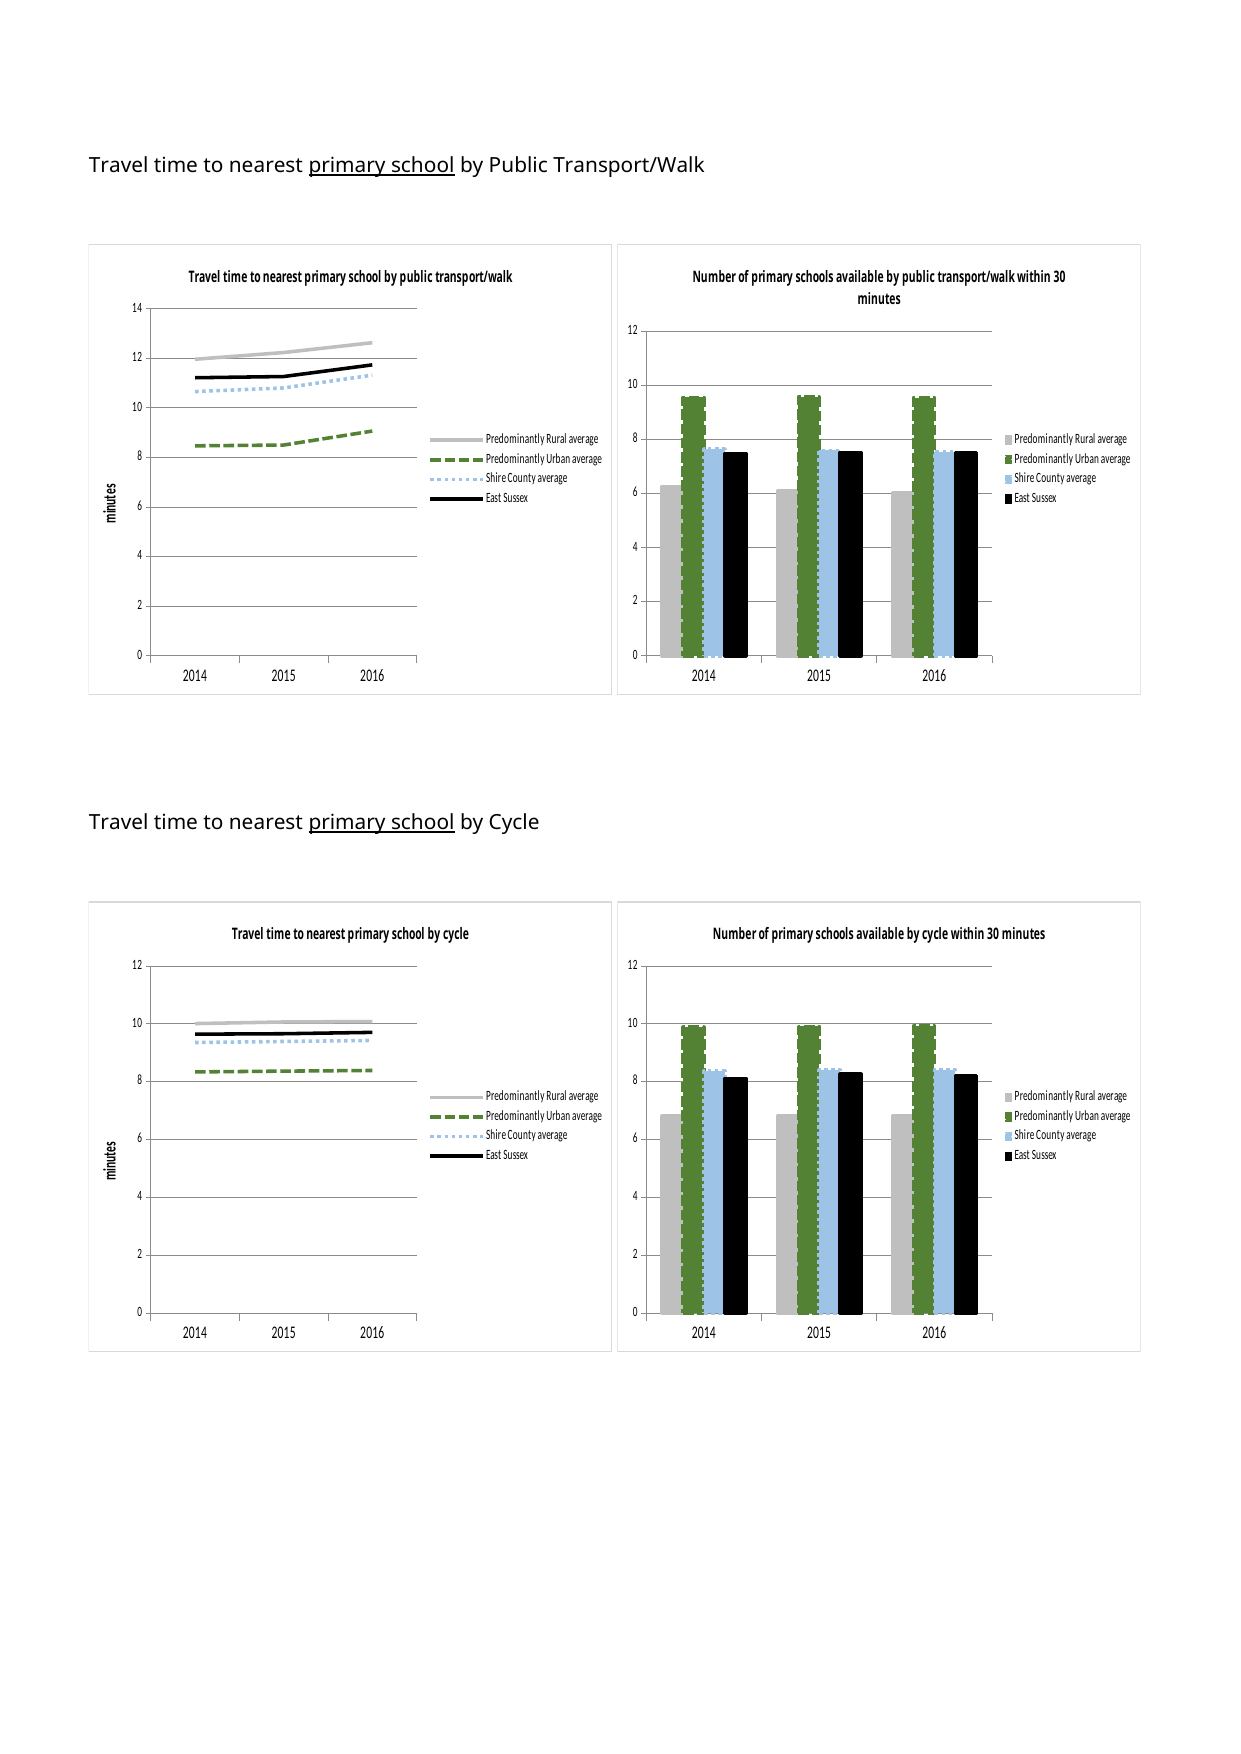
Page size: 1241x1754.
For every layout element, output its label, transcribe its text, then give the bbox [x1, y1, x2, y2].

text Travel time to nearest primary school by Public Transport/Walk [89, 150, 1152, 178]
text Travel time to nearest primary school by Cycle [89, 807, 1152, 836]
